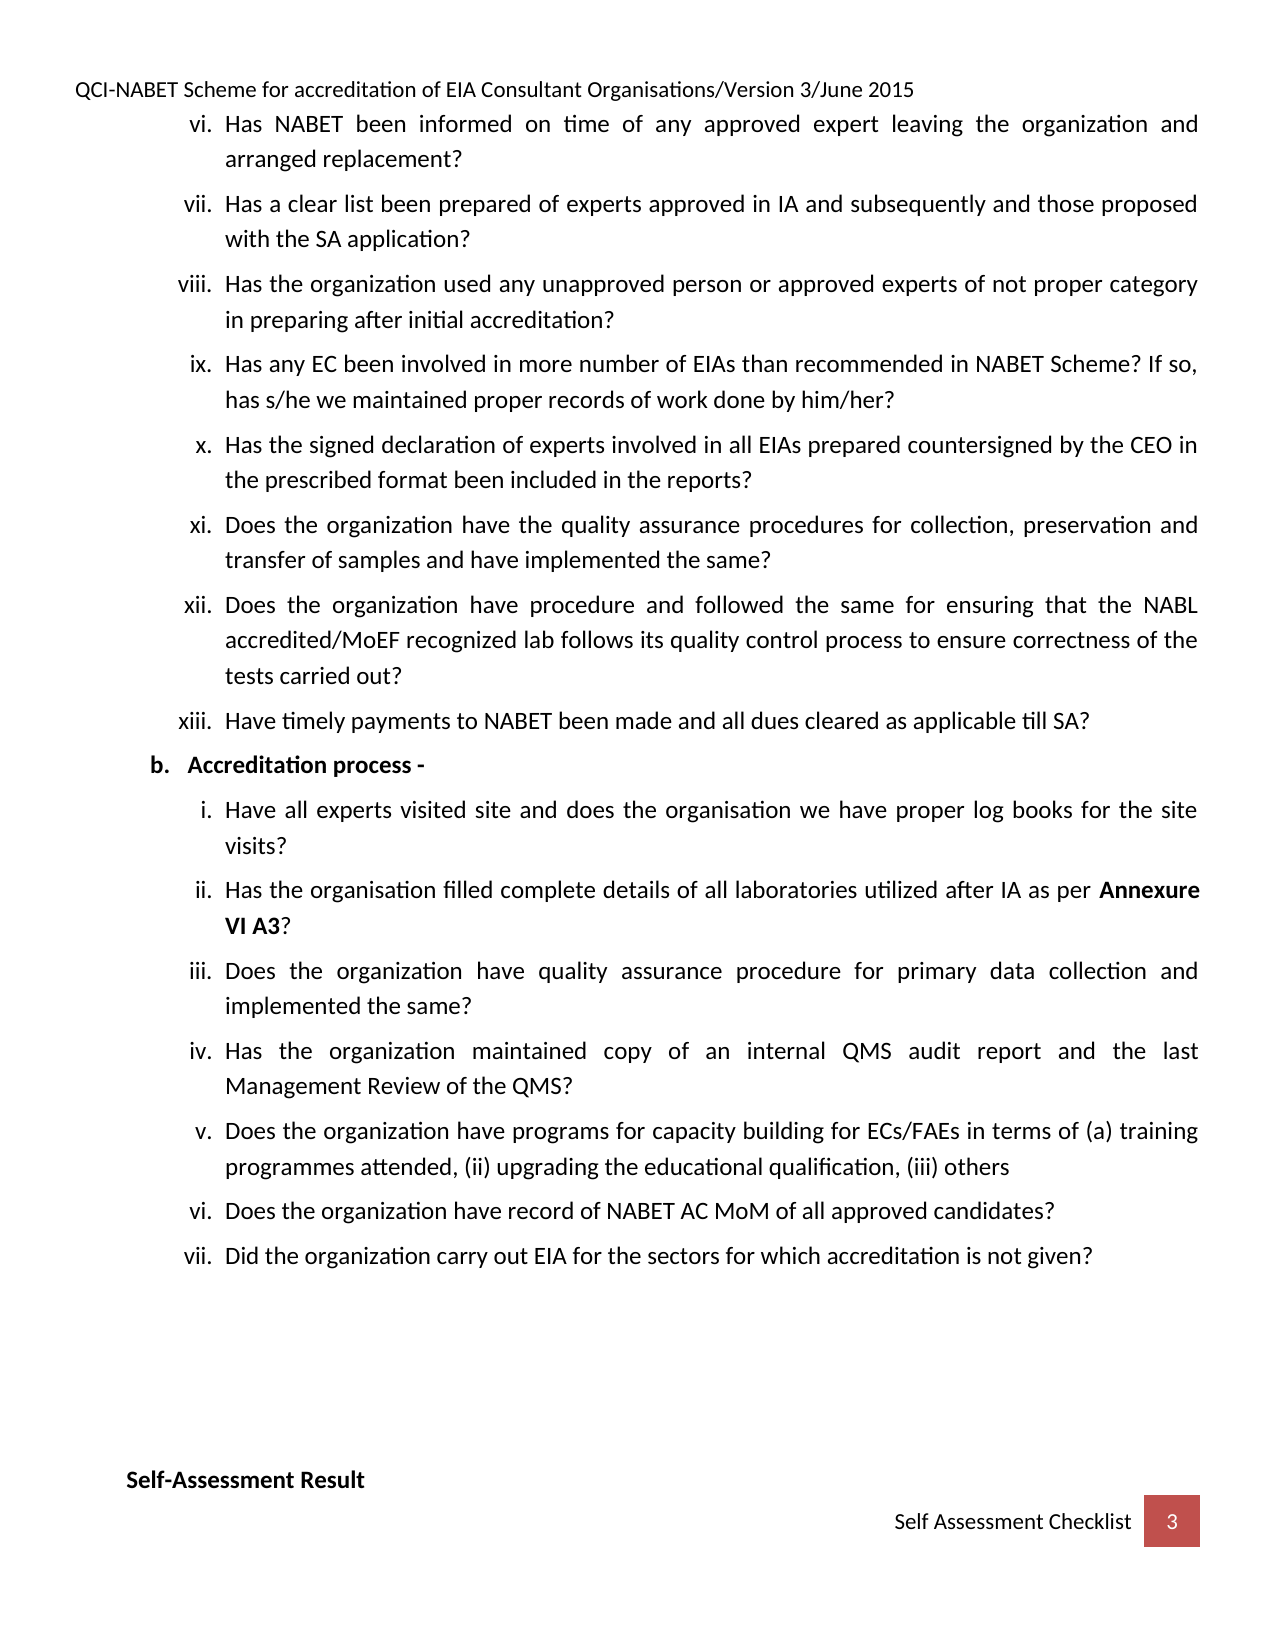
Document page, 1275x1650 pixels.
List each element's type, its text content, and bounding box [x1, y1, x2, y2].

text xi. Does the organization have the quality assurance procedures for collection, preservation and transfer of samples and have implemented the same? [75, 504, 1200, 575]
text b. Accreditation process - [75, 745, 1200, 780]
text iii. Does the organization have quality assurance procedure for primary data collection and implemented the same? [75, 950, 1200, 1021]
text xii. Does the organization have procedure and followed the same for ensuring that the NABL accredited/MoEF recognized lab follows its quality control process to ensure correctness of the tests carried out? [75, 584, 1200, 691]
text xiii. Have timely payments to NABET been made and all dues cleared as applicable till SA? [75, 700, 1200, 735]
text vii. Has a clear list been prepared of experts approved in IA and subsequently and those proposed with the SA application? [75, 183, 1200, 254]
text x. Has the signed declaration of experts involved in all EIAs prepared countersigned by the CEO in the prescribed format been included in the reports? [75, 424, 1200, 495]
text v. Does the organization have programs for capacity building for ECs/FAEs in terms of (a) training programmes attended, (ii) upgrading the educational qualification, (iii) others [75, 1110, 1200, 1181]
text vii. Did the organization carry out EIA for the sectors for which accreditation is not given? [75, 1235, 1200, 1271]
text iv. Has the organization maintained copy of an internal QMS audit report and the last Management Review of the QMS? [75, 1030, 1200, 1101]
text ii. Has the organisation filled complete details of all laboratories utilized after IA as per Annexure VI A3? [75, 870, 1200, 941]
text ix. Has any EC been involved in more number of EIAs than recommended in NABET Scheme? If so, has s/he we maintained proper records of work done by him/her? [75, 344, 1200, 414]
text viii. Has the organization used any unapproved person or approved experts of not proper category in preparing after initial accreditation? [75, 263, 1200, 334]
text Self-Assessment Result [75, 1459, 1200, 1495]
text vi. Has NABET been informed on time of any approved expert leaving the organization and arranged replacement? [75, 103, 1200, 174]
text vi. Does the organization have record of NABET AC MoM of all approved candidates? [75, 1191, 1200, 1226]
text i. Have all experts visited site and does the organisation we have proper log books for the site visits? [75, 789, 1200, 860]
